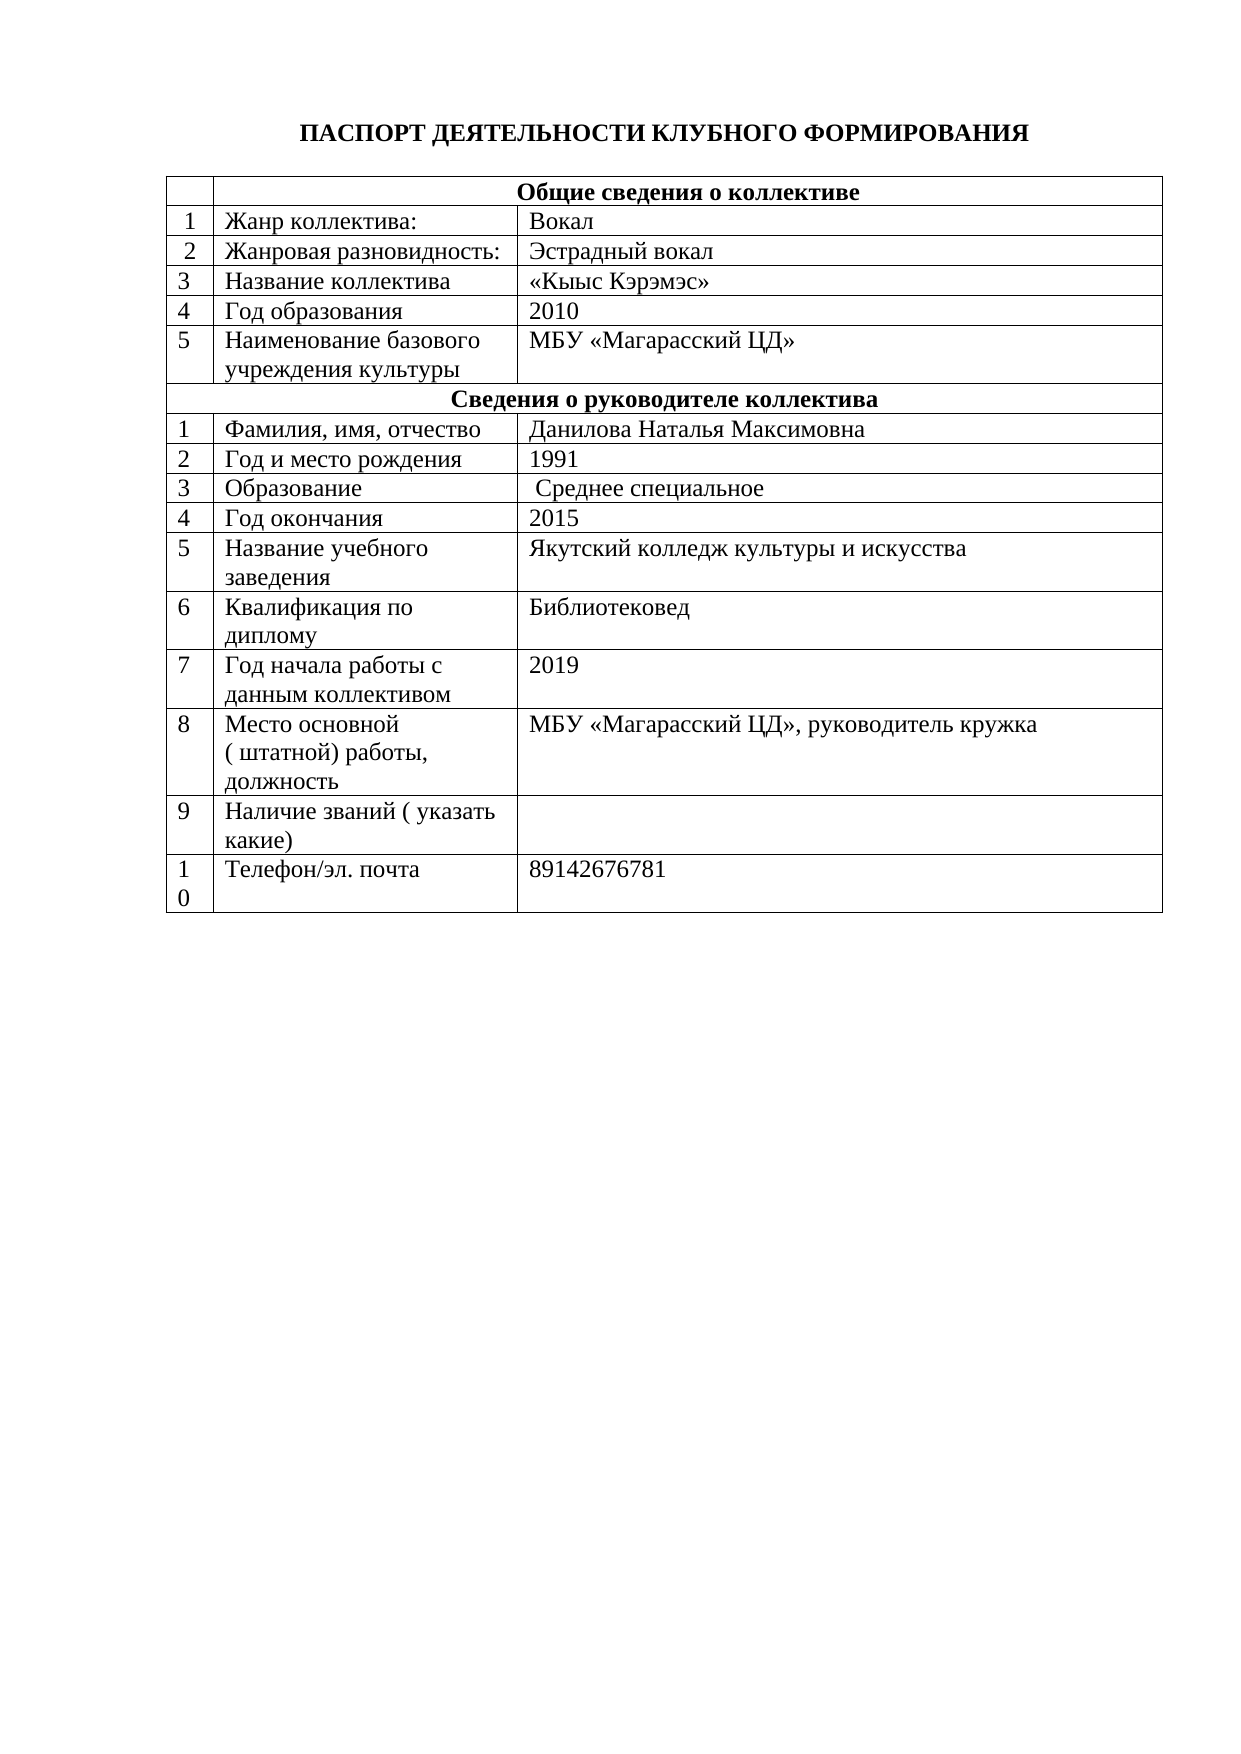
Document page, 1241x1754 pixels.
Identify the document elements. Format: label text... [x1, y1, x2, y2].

table_header [167, 177, 213, 205]
table_cell 4 [167, 503, 213, 532]
table_cell Эстрадный вокал [518, 236, 1162, 265]
table_cell 2019 [518, 650, 1162, 708]
table_cell 89142676781 [518, 855, 1162, 912]
table_cell 6 [167, 592, 213, 649]
table_cell 1991 [518, 444, 1162, 472]
table_cell Год образования [214, 296, 517, 324]
table_cell 2 [167, 236, 213, 265]
table_cell Название коллектива [214, 266, 517, 295]
table_cell Год и место рождения [214, 444, 517, 472]
table_cell [518, 796, 1162, 853]
table_cell МБУ «Магарасский ЦД» [518, 326, 1162, 383]
table_cell Сведения о руководителе коллектива [167, 384, 1162, 413]
table_cell 9 [167, 796, 213, 853]
table_cell 3 [167, 474, 213, 502]
table_cell Образование [214, 474, 517, 502]
table_cell Наименование базового учреждения культуры [214, 326, 517, 383]
table_cell 5 [167, 326, 213, 383]
table_cell 1 [167, 206, 213, 235]
table_cell Место основной ( штатной) работы, должность [214, 709, 517, 795]
table_cell Название учебного заведения [214, 533, 517, 591]
table_cell Библиотековед [518, 592, 1162, 649]
table_header Общие сведения о коллективе [214, 177, 1162, 205]
table_cell 10 [167, 855, 213, 912]
table_cell Телефон/эл. почта [214, 855, 517, 912]
table_cell Среднее специальное [518, 474, 1162, 502]
table_cell 3 [167, 266, 213, 295]
table_cell Квалификация по диплому [214, 592, 517, 649]
table_cell Данилова Наталья Максимовна [518, 414, 1162, 443]
table_cell 2010 [518, 296, 1162, 324]
table_cell Жанр коллектива: [214, 206, 517, 235]
table_cell Вокал [518, 206, 1162, 235]
table_cell Якутский колледж культуры и искусства [518, 533, 1162, 591]
table_cell 2 [167, 444, 213, 472]
table_cell 4 [167, 296, 213, 324]
text ПАСПОРТ ДЕЯТЕЛЬНОСТИ КЛУБНОГО ФОРМИРОВАНИЯ [177, 118, 1152, 147]
table_cell Год начала работы с данным коллективом [214, 650, 517, 708]
table_cell Год окончания [214, 503, 517, 532]
table_cell 1 [167, 414, 213, 443]
table_cell Фамилия, имя, отчество [214, 414, 517, 443]
table_cell МБУ «Магарасский ЦД», руководитель кружка [518, 709, 1162, 795]
table_cell 2015 [518, 503, 1162, 532]
table_cell 5 [167, 533, 213, 591]
table_cell 8 [167, 709, 213, 795]
table_cell Жанровая разновидность: [214, 236, 517, 265]
table_cell «Кыыс Кэрэмэс» [518, 266, 1162, 295]
table_cell 7 [167, 650, 213, 708]
table_cell Наличие званий ( указать какие) [214, 796, 517, 853]
